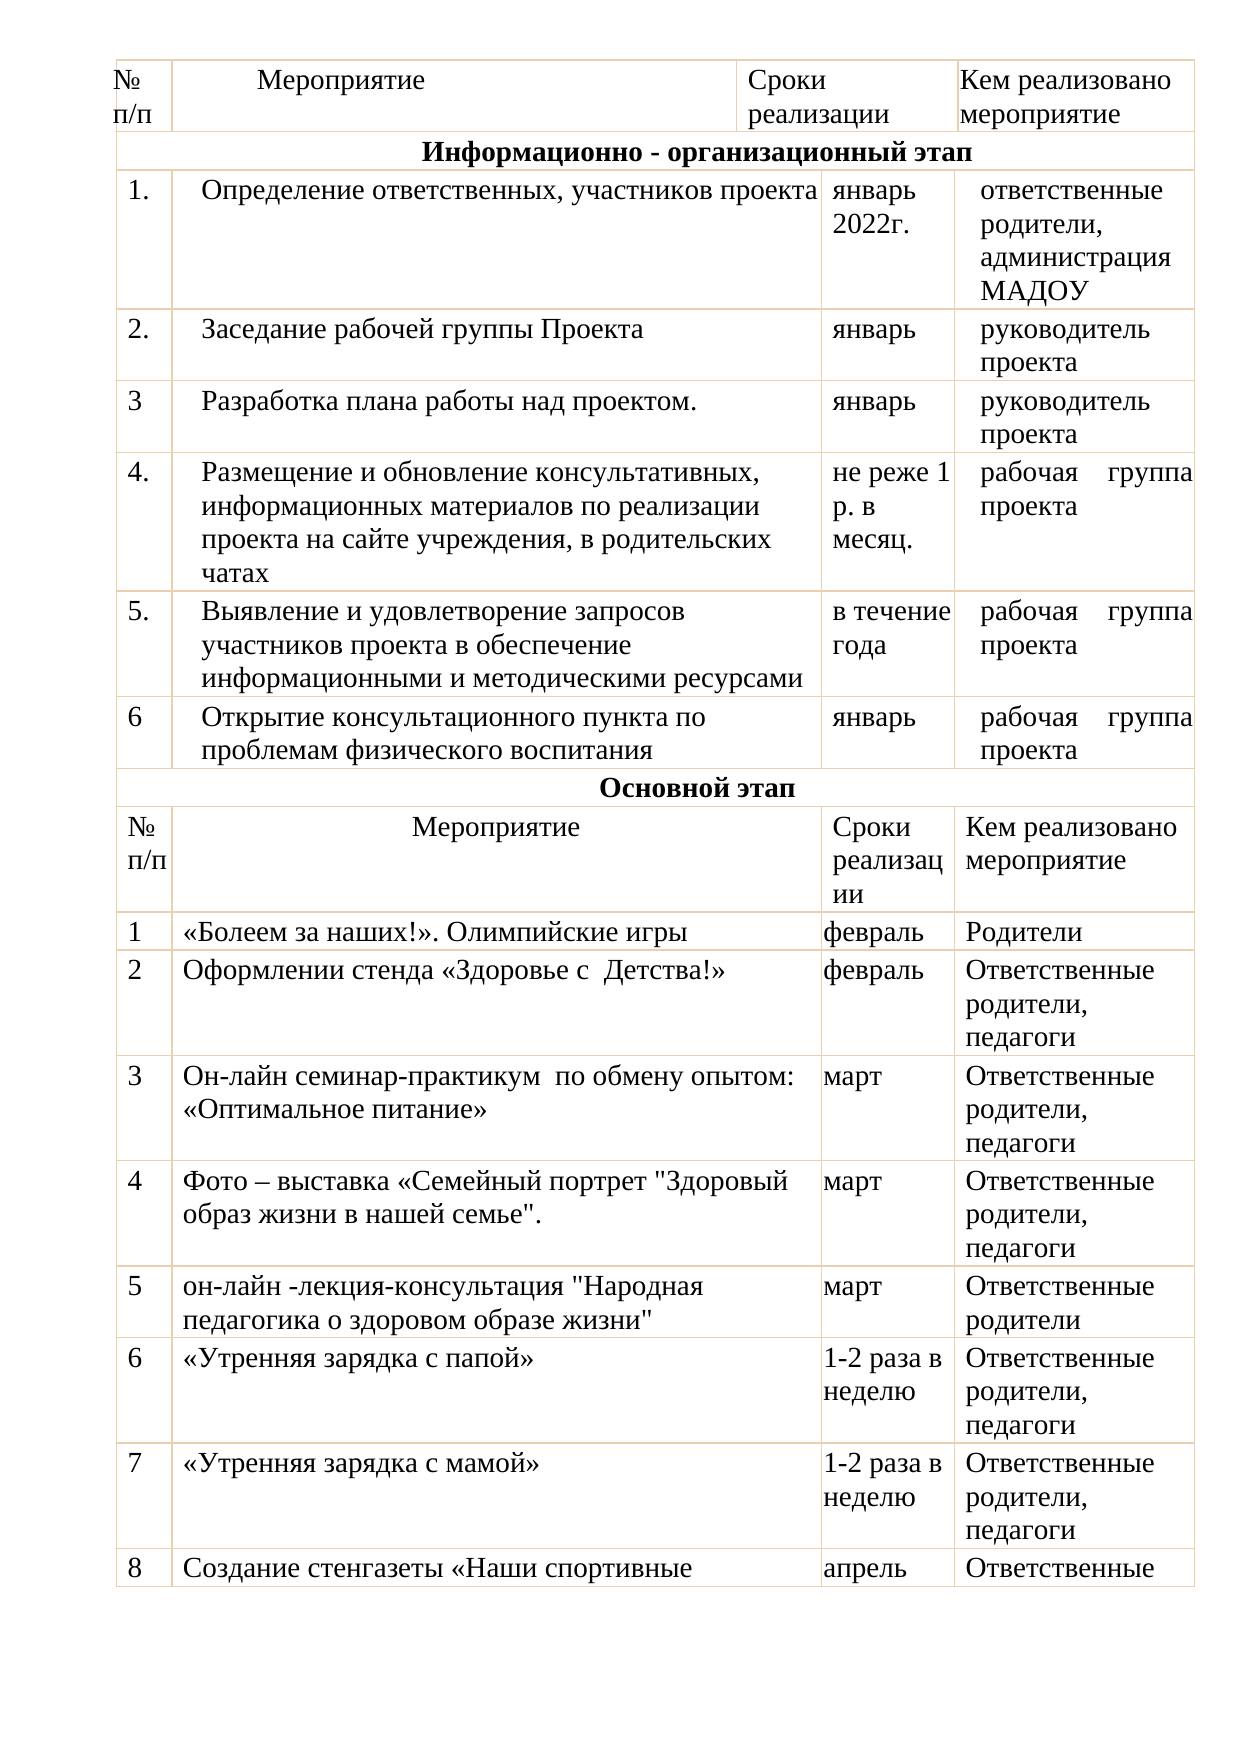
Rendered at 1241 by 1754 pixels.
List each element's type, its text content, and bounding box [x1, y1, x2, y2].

table_cell Сроки реализации [822, 807, 954, 911]
table_cell 8 [117, 1549, 171, 1586]
table_cell 4 [117, 1161, 171, 1265]
table_cell 2 [117, 951, 171, 1054]
table_cell Ответственные родители, педагоги [955, 1161, 1194, 1265]
table_cell январь [822, 697, 954, 767]
table_header Кем реализовано мероприятие [959, 61, 1194, 131]
table_cell Фото – выставка «Семейный портрет "Здоровый образ жизни в нашей семье". [173, 1161, 821, 1265]
table_cell «Утренняя зарядка с папой» [173, 1338, 821, 1442]
table_cell рабочая группа проекта [955, 592, 1194, 696]
table_cell Выявление и удовлетворение запросов участников проекта в обеспечение информационными и методическими ресурсами [173, 592, 821, 696]
table_cell 2. [117, 310, 171, 380]
table_cell Родители [955, 913, 1194, 949]
table_cell апрель [822, 1549, 954, 1586]
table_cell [955, 1549, 1194, 1586]
table_cell Определение ответственных, участников проекта [173, 171, 821, 308]
table_cell 3 [117, 381, 171, 451]
table_cell Ответственные родители, педагоги [955, 1056, 1194, 1160]
table_cell Открытие консультационного пункта по проблемам физического воспитания [173, 697, 821, 767]
table_cell Он-лайн семинар-практикум по обмену опытом: «Оптимальное питание» [173, 1056, 821, 1160]
table_cell март [822, 1267, 954, 1337]
table_cell Основной этап [117, 769, 1194, 806]
table_cell рабочая группа проекта [955, 453, 1194, 590]
table_cell он-лайн -лекция-консультация "Народная педагогика о здоровом образе жизни" [173, 1267, 821, 1337]
table_cell январь [822, 310, 954, 380]
table_cell Ответственные родители [955, 1267, 1194, 1337]
table_cell Кем реализовано мероприятие [955, 807, 1194, 911]
table_cell 1. [117, 171, 171, 308]
table_cell март [822, 1161, 954, 1265]
table_cell 5. [117, 592, 171, 696]
table_cell Мероприятие [173, 807, 821, 911]
table_cell Информационно - организационный этап [117, 132, 1194, 169]
table_cell Оформлении стенда «Здоровье с Детства!» [173, 951, 821, 1054]
table_cell январь 2022г. [822, 171, 954, 308]
table_cell Ответственные родители, педагоги [955, 1444, 1194, 1547]
table_cell не реже 1 р. в месяц. [822, 453, 954, 590]
table_cell 4. [117, 453, 171, 590]
table_cell в течение года [822, 592, 954, 696]
table_cell февраль [822, 913, 954, 949]
table_header Мероприятие [173, 61, 736, 131]
table_cell Разработка плана работы над проектом. [173, 381, 821, 451]
table_cell № п/п [117, 807, 171, 911]
table_cell 6 [117, 697, 171, 767]
table_cell 7 [117, 1444, 171, 1547]
table_cell 1-2 раза в неделю [822, 1444, 954, 1547]
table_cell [173, 1549, 821, 1586]
table_cell январь [822, 381, 954, 451]
table_cell февраль [822, 951, 954, 1054]
table_cell рабочая группа проекта [955, 697, 1194, 767]
table_cell Заседание рабочей группы Проекта [173, 310, 821, 380]
table_cell март [822, 1056, 954, 1160]
table_cell «Болеем за наших!». Олимпийские игры [173, 913, 821, 949]
table_cell 6 [117, 1338, 171, 1442]
table_cell Размещение и обновление консультативных, информационных материалов по реализации проекта на сайте учреждения, в родительских чатах [173, 453, 821, 590]
table_cell руководитель проекта [955, 381, 1194, 451]
table_header № п/п [117, 61, 171, 131]
table_cell Ответственные родители, педагоги [955, 951, 1194, 1054]
table_cell 5 [117, 1267, 171, 1337]
table_cell 1 [117, 913, 171, 949]
table_header Сроки реализации [737, 61, 957, 131]
table_cell руководитель проекта [955, 310, 1194, 380]
table_cell 1-2 раза в неделю [822, 1338, 954, 1442]
table_cell «Утренняя зарядка с мамой» [173, 1444, 821, 1547]
table_cell ответственные родители, администрация МАДОУ [955, 171, 1194, 308]
table_cell Ответственные родители, педагоги [955, 1338, 1194, 1442]
table_cell 3 [117, 1056, 171, 1160]
